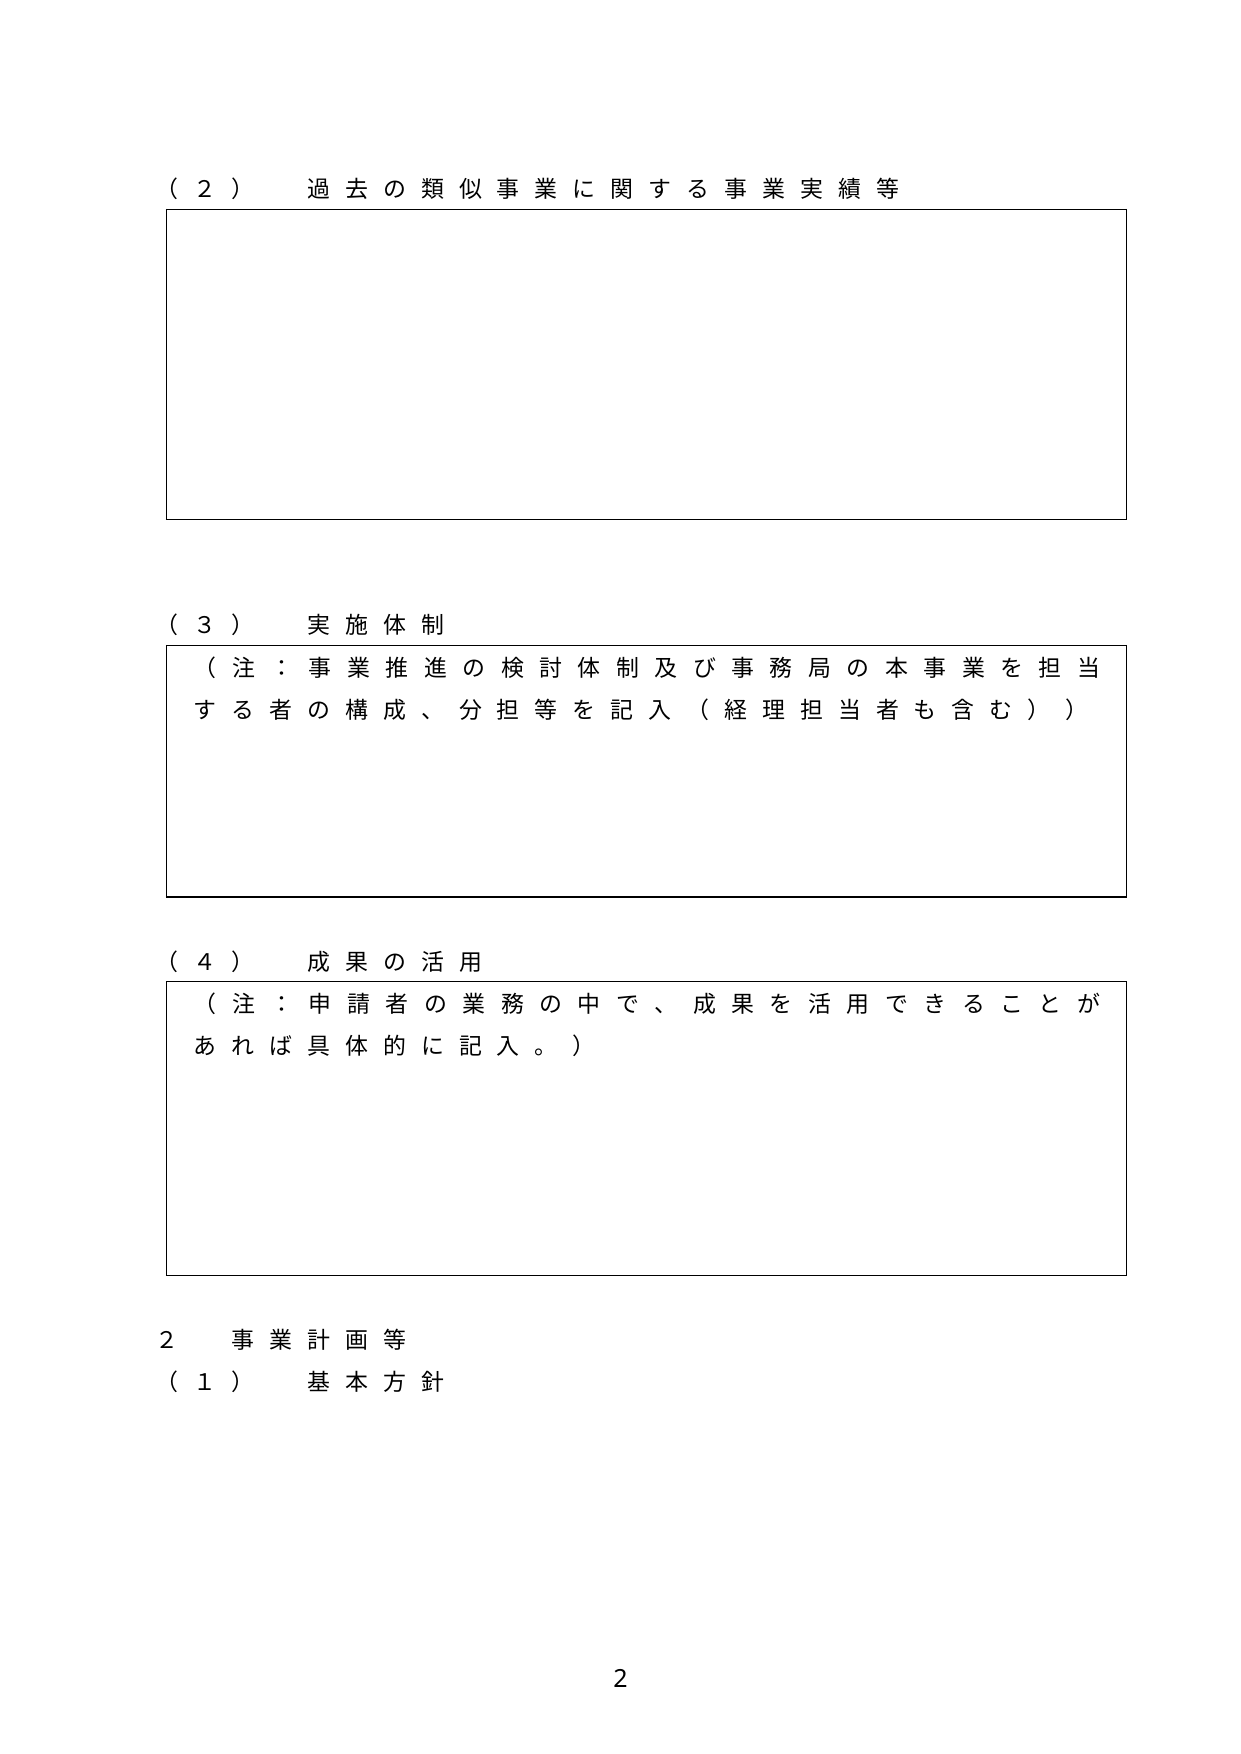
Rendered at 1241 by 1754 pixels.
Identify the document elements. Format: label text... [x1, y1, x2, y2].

table_header （注：申請者の業務の中で、成果を活用できることがあれば具体的に記入。） [167, 982, 1126, 1274]
text （２） 過去の類似事業に関する事業実績等 [156, 167, 1084, 209]
text ２ 事業計画等 [156, 1317, 1084, 1359]
table_header （注：事業推進の検討体制及び事務局の本事業を担当する者の構成、分担等を記入（経理担当者も含む）） [167, 646, 1126, 896]
text （３） 実施体制 [156, 603, 1084, 645]
table_header [167, 210, 1126, 518]
text （４） 成果の活用 [156, 939, 1084, 981]
text （１） 基本方針 [156, 1359, 1084, 1401]
